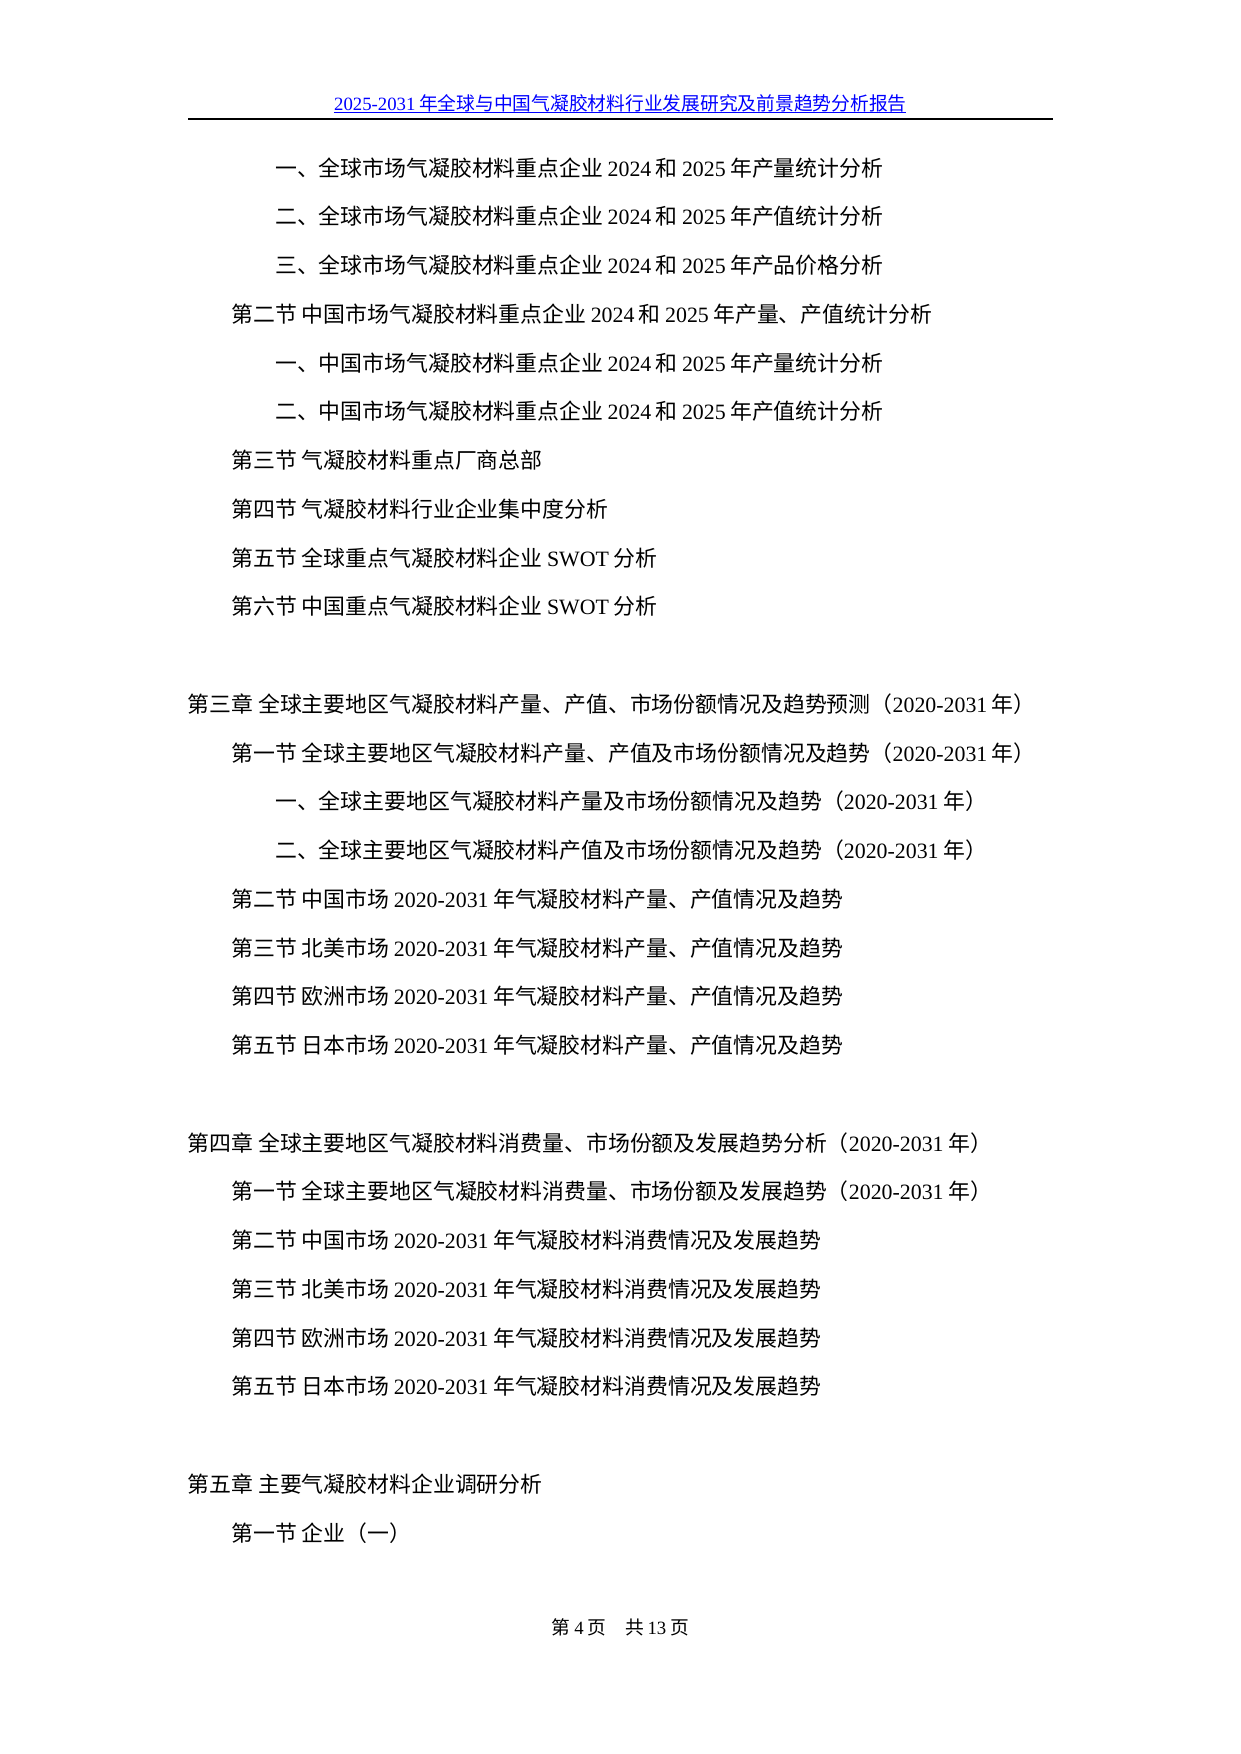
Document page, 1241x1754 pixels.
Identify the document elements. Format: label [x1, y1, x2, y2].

text [187, 150, 1053, 1548]
